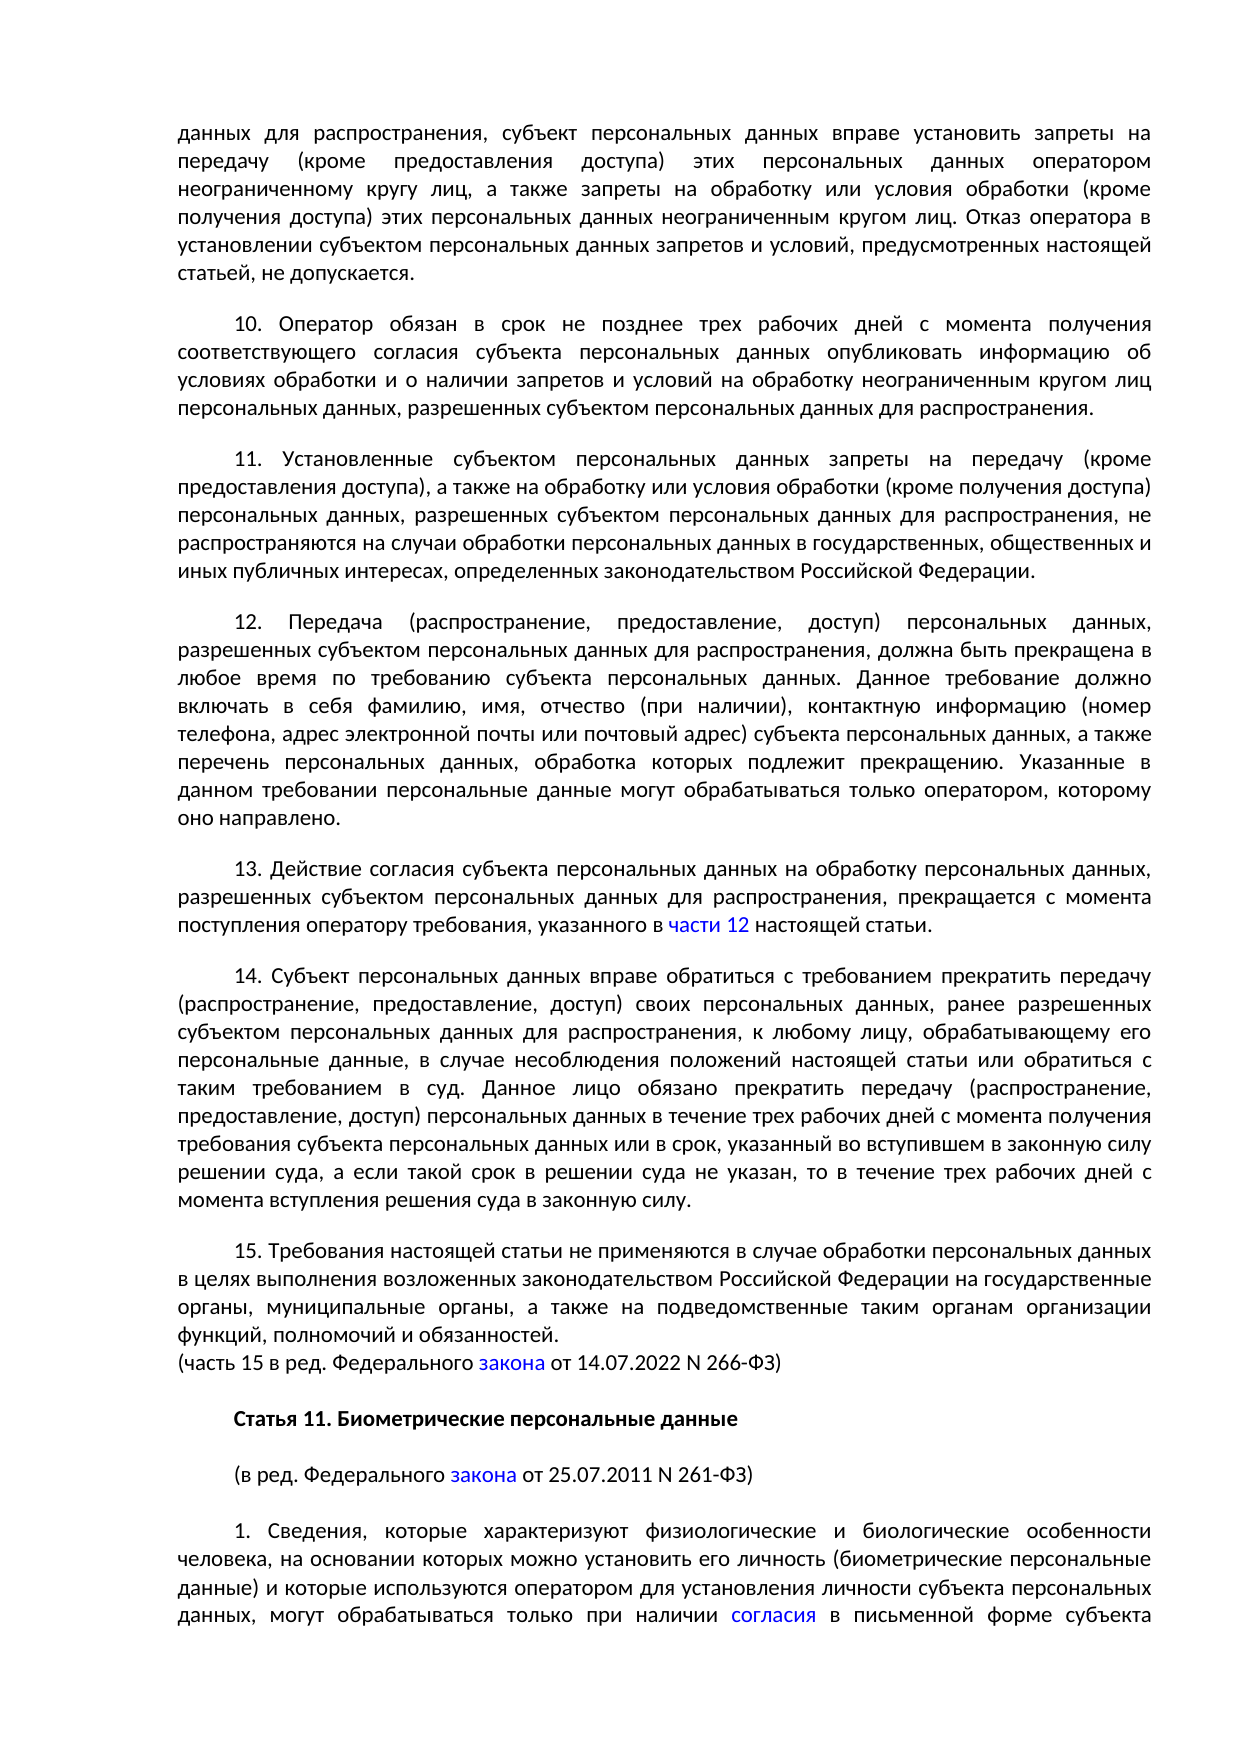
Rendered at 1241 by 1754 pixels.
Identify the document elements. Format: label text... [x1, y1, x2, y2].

text 10. Оператор обязан в срок не позднее трех рабочих дней с момента получения соответствующего согласия субъекта персональных данных опубликовать информацию об условиях обработки и о наличии запретов и условий на обработку неограниченным кругом лиц персональных данных, разрешенных субъектом персональных данных для распространения. [177, 309, 1152, 421]
text 11. Установленные субъектом персональных данных запреты на передачу (кроме предоставления доступа), а также на обработку или условия обработки (кроме получения доступа) персональных данных, разрешенных субъектом персональных данных для распространения, не распространяются на случаи обработки персональных данных в государственных, общественных и иных публичных интересах, определенных законодательством Российской Федерации. [177, 444, 1152, 584]
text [177, 1517, 1152, 1629]
text (в ред. Федерального закона от 25.07.2011 N 261-ФЗ) [177, 1461, 1152, 1488]
text (часть 15 в ред. Федерального закона от 14.07.2022 N 266-ФЗ) [177, 1348, 1152, 1376]
text 12. Передача (распространение, предоставление, доступ) персональных данных, разрешенных субъектом персональных данных для распространения, должна быть прекращена в любое время по требованию субъекта персональных данных. Данное требование должно включать в себя фамилию, имя, отчество (при наличии), контактную информацию (номер телефона, адрес электронной почты или почтовый адрес) субъекта персональных данных, а также перечень персональных данных, обработка которых подлежит прекращению. Указанные в данном требовании персональные данные могут обрабатываться только оператором, которому оно направлено. [177, 607, 1152, 831]
title Статья 11. Биометрические персональные данные [177, 1404, 1152, 1432]
text 14. Субъект персональных данных вправе обратиться с требованием прекратить передачу (распространение, предоставление, доступ) своих персональных данных, ранее разрешенных субъектом персональных данных для распространения, к любому лицу, обрабатывающему его персональные данные, в случае несоблюдения положений настоящей статьи или обратиться с таким требованием в суд. Данное лицо обязано прекратить передачу (распространение, предоставление, доступ) персональных данных в течение трех рабочих дней с момента получения требования субъекта персональных данных или в срок, указанный во вступившем в законную силу решении суда, а если такой срок в решении суда не указан, то в течение трех рабочих дней с момента вступления решения суда в законную силу. [177, 961, 1152, 1213]
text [177, 118, 1152, 286]
text 15. Требования настоящей статьи не применяются в случае обработки персональных данных в целях выполнения возложенных законодательством Российской Федерации на государственные органы, муниципальные органы, а также на подведомственные таким органам организации функций, полномочий и обязанностей. [177, 1236, 1152, 1348]
text 13. Действие согласия субъекта персональных данных на обработку персональных данных, разрешенных субъектом персональных данных для распространения, прекращается с момента поступления оператору требования, указанного в части 12 настоящей статьи. [177, 854, 1152, 938]
